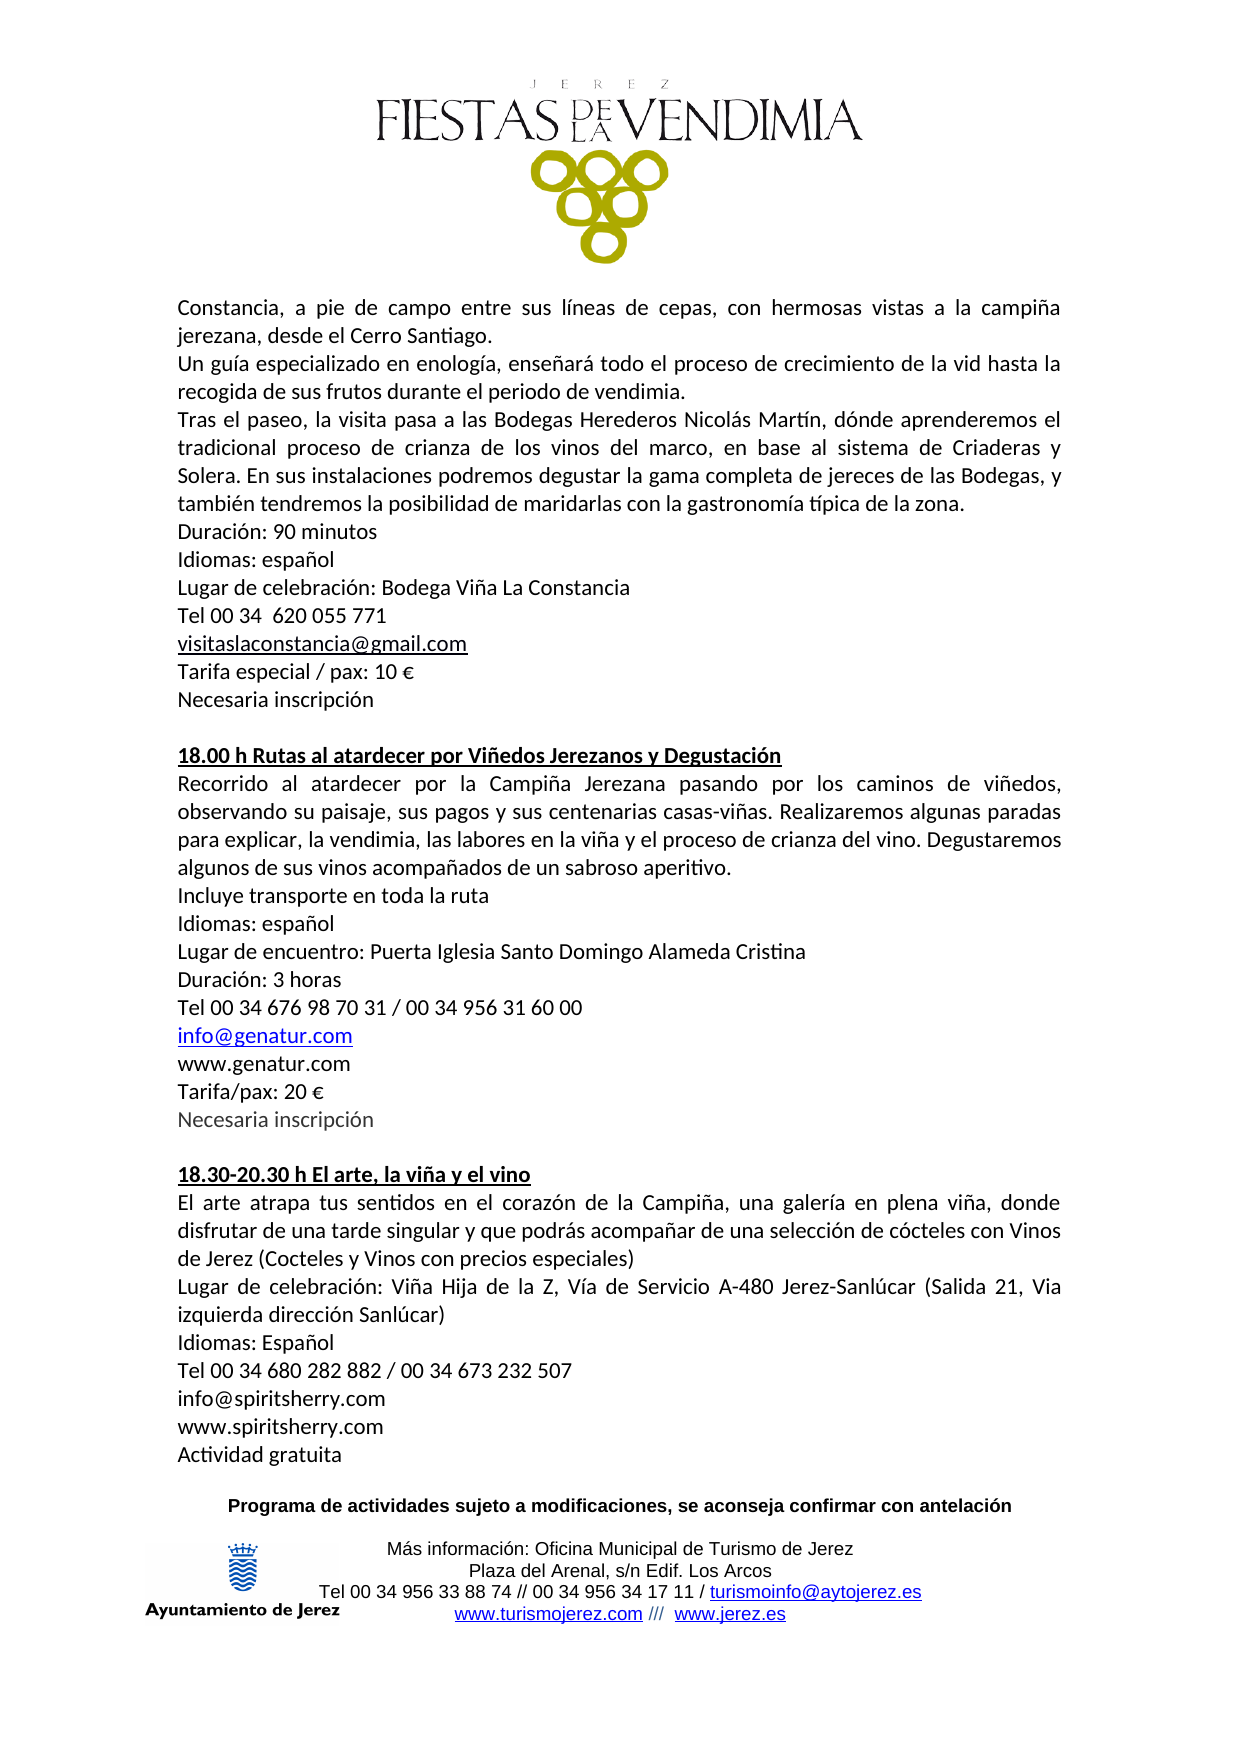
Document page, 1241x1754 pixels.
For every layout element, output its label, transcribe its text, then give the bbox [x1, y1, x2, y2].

text Idiomas: español [177, 909, 1063, 937]
text info@genatur.com [177, 1021, 1063, 1049]
text info@spiritsherry.com [177, 1384, 1063, 1412]
text Duración: 90 minutos [177, 517, 1063, 545]
text Un guía especializado en enología, enseñará todo el proceso de crecimiento de la vid hasta la recogida de sus frutos durante el periodo de vendimia. [177, 349, 1063, 405]
text Tarifa/pax: 20 € [177, 1077, 1063, 1106]
picture [375, 73, 865, 265]
text Recorrido al atardecer por la Campiña Jerezana pasando por los caminos de viñedos, observando su paisaje, sus pagos y sus centenarias casas-viñas. Realizaremos algunas paradas para explicar, la vendimia, las labores en la viña y el proceso de crianza del vino. Degustaremos algunos de sus vinos acompañados de un sabroso aperitivo. [177, 769, 1063, 881]
text Incluye transporte en toda la ruta [177, 881, 1063, 909]
text 18.30-20.30 h El arte, la viña y el vino [177, 1160, 1063, 1188]
text Lugar de celebración: Bodega Viña La Constancia [177, 573, 1063, 601]
text Tarifa especial / pax: 10 € [177, 657, 1063, 685]
text Tras el paseo, la visita pasa a las Bodegas Herederos Nicolás Martín, dónde aprenderemos el tradicional proceso de crianza de los vinos del marco, en base al sistema de Criaderas y Solera. En sus instalaciones podremos degustar la gama completa de jereces de las Bodegas, y también tendremos la posibilidad de maridarlas con la gastronomía típica de la zona. [177, 405, 1063, 517]
text Tel 00 34 620 055 771 [177, 601, 1063, 629]
text Tel 00 34 676 98 70 31 / 00 34 956 31 60 00 [177, 993, 1063, 1021]
text Duración: 3 horas [177, 965, 1063, 993]
text www.genatur.com [177, 1049, 1063, 1077]
text 18.00 h Rutas al atardecer por Viñedos Jerezanos y Degustación [177, 741, 1063, 769]
text Necesaria inscripción [177, 1106, 1063, 1133]
text Lugar de celebración: Viña Hija de la Z, Vía de Servicio A-480 Jerez-Sanlúcar (Salida 21, Via izquierda dirección Sanlúcar) [177, 1272, 1063, 1328]
text Lugar de encuentro: Puerta Iglesia Santo Domingo Alameda Cristina [177, 937, 1063, 965]
picture [145, 1543, 340, 1626]
text www.spiritsherry.com [177, 1412, 1063, 1440]
text Necesaria inscripción [177, 685, 1063, 713]
text Idiomas: Español [177, 1328, 1063, 1356]
text Idiomas: español [177, 545, 1063, 573]
text visitaslaconstancia@gmail.com [177, 629, 1063, 657]
text Tel 00 34 680 282 882 / 00 34 673 232 507 [177, 1356, 1063, 1384]
text El arte atrapa tus sentidos en el corazón de la Campiña, una galería en plena viña, donde disfrutar de una tarde singular y que podrás acompañar de una selección de cócteles con Vinos de Jerez (Cocteles y Vinos con precios especiales) [177, 1188, 1063, 1272]
text Actividad gratuita [177, 1440, 1063, 1468]
